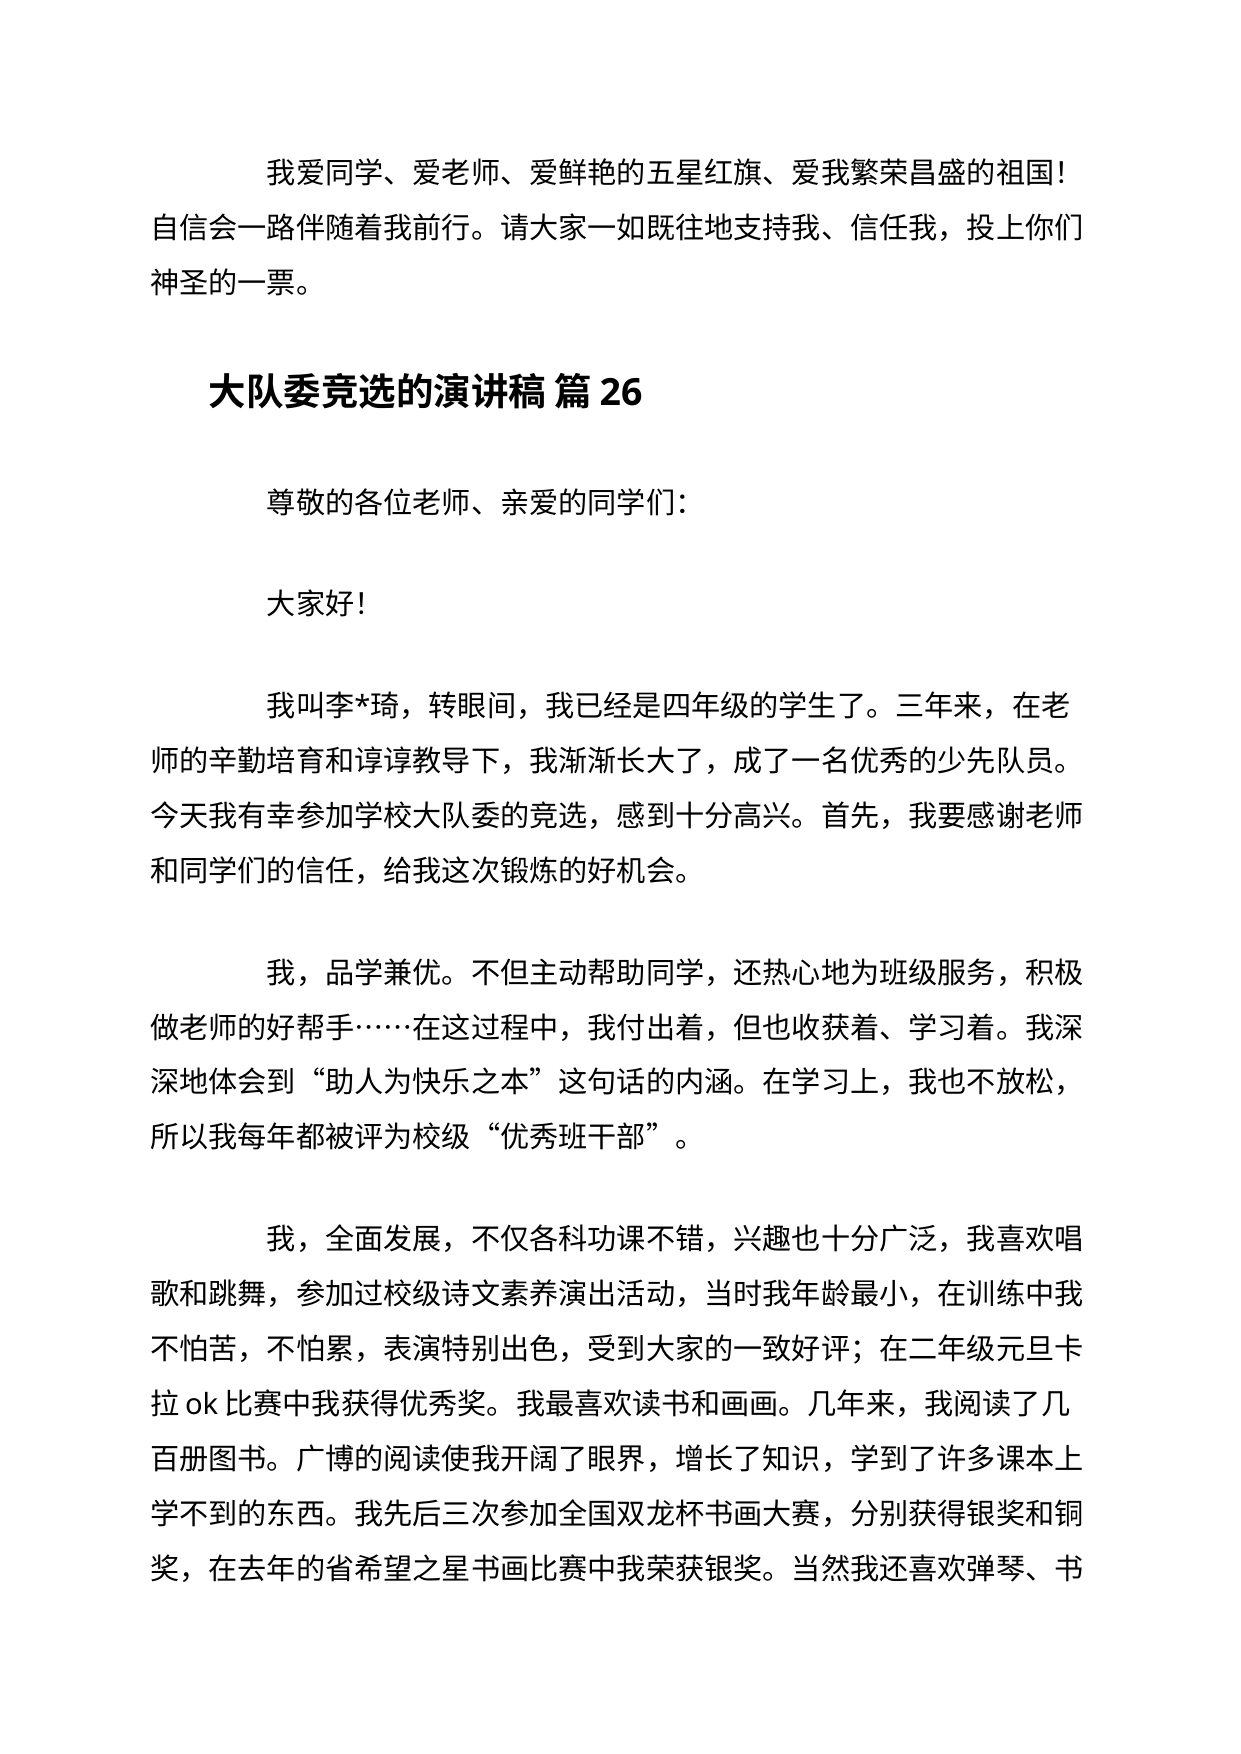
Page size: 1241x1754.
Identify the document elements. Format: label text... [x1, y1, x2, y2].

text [150, 1216, 1090, 1587]
text 大家好！ [150, 581, 1090, 623]
text 我叫李*琦，转眼间，我已经是四年级的学生了。三年来，在老师的辛勤培育和谆谆教导下，我渐渐长大了，成了一名优秀的少先队员。今天我有幸参加学校大队委的竞选，感到十分高兴。首先，我要感谢老师和同学们的信任，给我这次锻炼的好机会。 [150, 683, 1090, 890]
text 我爱同学、爱老师、爱鲜艳的五星红旗、爱我繁荣昌盛的祖国！自信会一路伴随着我前行。请大家一如既往地支持我、信任我，投上你们神圣的一票。 [150, 150, 1090, 302]
text 大队委竞选的演讲稿 篇26 [150, 362, 1090, 416]
text 尊敬的各位老师、亲爱的同学们： [150, 479, 1090, 521]
text 我，品学兼优。不但主动帮助同学，还热心地为班级服务，积极做老师的好帮手……在这过程中，我付出着，但也收获着、学习着。我深深地体会到“助人为快乐之本”这句话的内涵。在学习上，我也不放松，所以我每年都被评为校级“优秀班干部”。 [150, 949, 1090, 1156]
